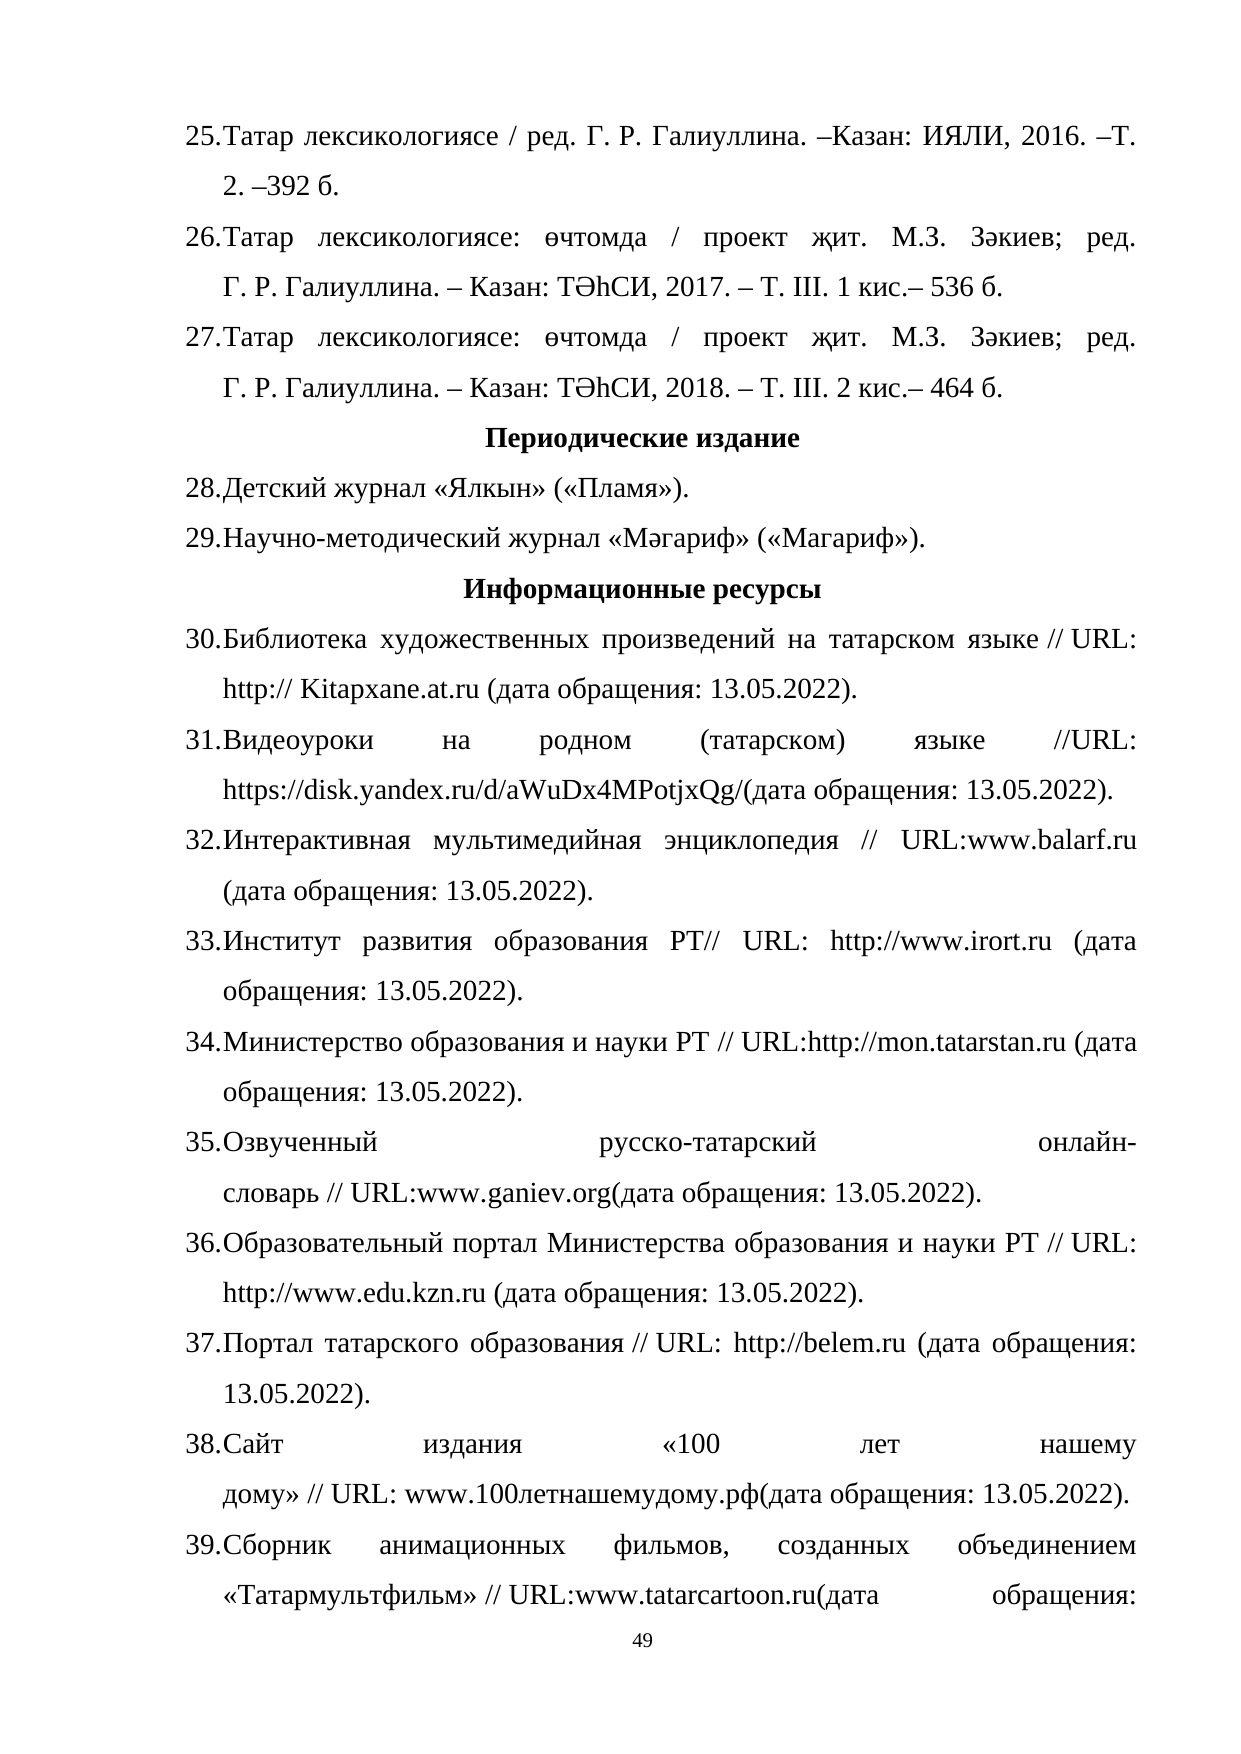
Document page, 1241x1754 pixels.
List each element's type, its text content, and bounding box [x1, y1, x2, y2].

list Интерактивная мультимедийная энциклопедия // URL:www.balarf.ru (дата обращения: 13.05.2022). [185, 822, 1137, 906]
list Портал татарского образования // URL: http://belem.ru (дата обращения: 13.05.2022). [185, 1326, 1137, 1409]
list Озвученный русско-татарский онлайн-словарь // URL:www.ganiev.org(дата обращения: 13.05.2022). [185, 1124, 1137, 1208]
list Институт развития образования РТ// URL: http://www.irort.ru (дата обращения: 13.05.2022). [185, 923, 1137, 1007]
list Научно-методический журнал «Мәгариф» («Магариф»). [185, 521, 1137, 554]
list Татар лексикологиясе / ред. Г. Р. Галиуллина. –Казан: ИЯЛИ, 2016. –Т. 2. –392 б. [185, 118, 1137, 202]
text Периодические издание [148, 420, 1137, 453]
list Образовательный портал Министерства образования и науки РТ // URL: http://www.edu.kzn.ru (дата обращения: 13.05.2022). [185, 1225, 1137, 1309]
list Информационные ресурсы [148, 571, 1137, 604]
list Сайт издания «100 лет нашему дому» // URL: www.100летнашемудому.рф(дата обращения: 13.05.2022). [185, 1426, 1137, 1510]
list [185, 1527, 1137, 1611]
list Татар лексикологиясе: өчтомда / проект җит. М.З. Зәкиев; ред. Г. Р. Галиуллина. – Казан: ТӘһСИ, 2018. – Т. III. 2 кис.– 464 б. [185, 319, 1137, 403]
list Детский журнал «Ялкын» («Пламя»). [185, 470, 1137, 504]
list Татар лексикологиясе: өчтомда / проект җит. М.З. Зәкиев; ред. Г. Р. Галиуллина. – Казан: ТӘһСИ, 2017. – Т. III. 1 кис.– 536 б. [185, 219, 1137, 303]
list Видеоуроки на родном (татарском) языке //URL: https://disk.yandex.ru/d/aWuDx4MPotjxQg/(дата обращения: 13.05.2022). [185, 722, 1137, 806]
list Библиотека художественных произведений на татарском языке // URL: http:// Kitapxane.at.ru (дата обращения: 13.05.2022). [185, 621, 1137, 705]
list Министерство образования и науки РТ // URL:http://mon.tatarstan.ru (дата обращения: 13.05.2022). [185, 1024, 1137, 1108]
